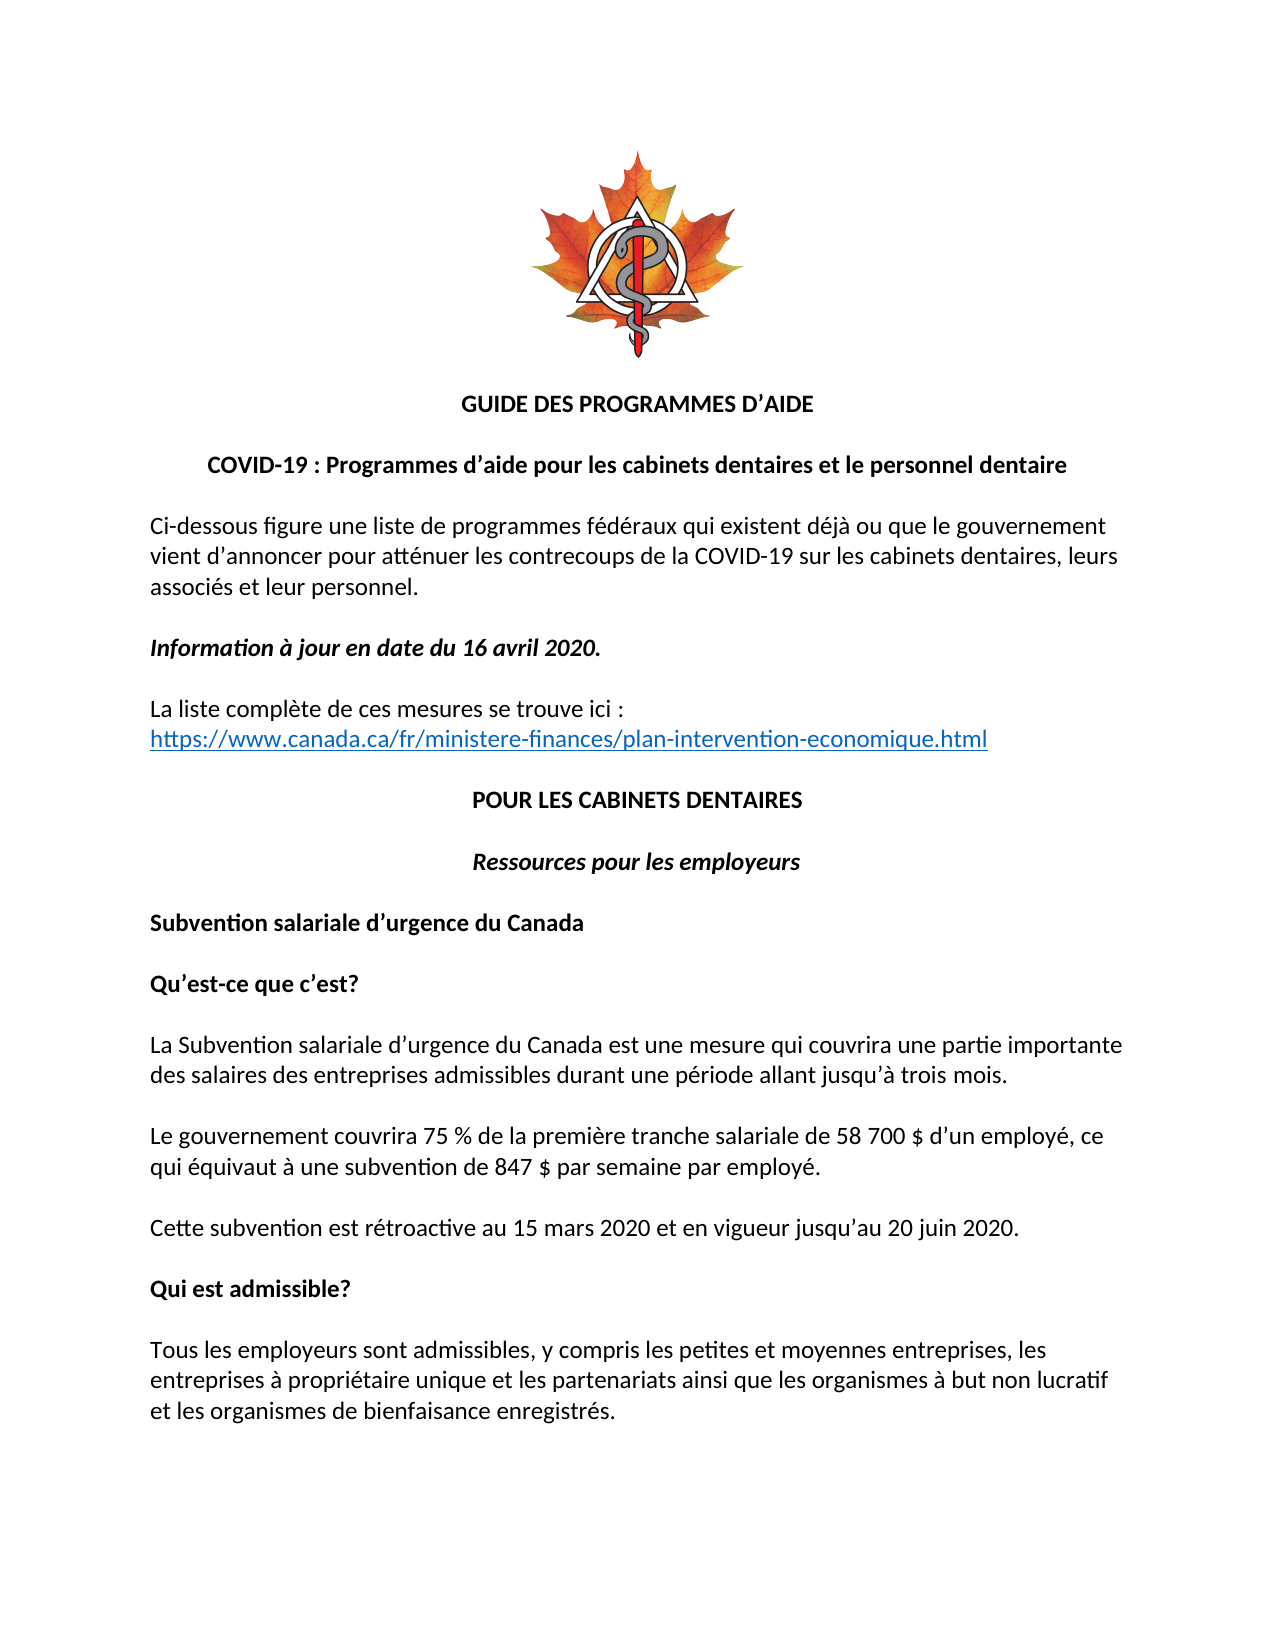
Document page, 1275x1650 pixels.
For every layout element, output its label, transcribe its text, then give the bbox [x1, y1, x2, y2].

text Qui est admissible? [150, 1273, 1125, 1303]
text Ressources pour les employeurs [150, 846, 1125, 876]
text GUIDE DES PROGRAMMES D’AIDE [150, 388, 1125, 418]
text Tous les employeurs sont admissibles, y compris les petites et moyennes entreprises, les entreprises à propriétaire unique et les partenariats ainsi que les organismes à but non lucratif et les organismes de bienfaisance enregistrés. [150, 1334, 1125, 1426]
text Cette subvention est rétroactive au 15 mars 2020 et en vigueur jusqu’au 20 juin 2020. [150, 1212, 1125, 1242]
picture [531, 150, 744, 358]
text La Subvention salariale d’urgence du Canada est une mesure qui couvrira une partie importante des salaires des entreprises admissibles durant une période allant jusqu’à trois mois. [150, 1029, 1125, 1090]
text Information à jour en date du 16 avril 2020. [150, 632, 1125, 663]
text Ci-dessous figure une liste de programmes fédéraux qui existent déjà ou que le gouvernement vient d’annoncer pour atténuer les contrecoups de la COVID-19 sur les cabinets dentaires, leurs associés et leur personnel. [150, 510, 1125, 602]
text POUR LES CABINETS DENTAIRES [150, 785, 1125, 815]
text Qu’est-ce que c’est? [150, 968, 1125, 998]
text La liste complète de ces mesures se trouve ici : https://www.canada.ca/fr/ministere-finances/plan-intervention-economique.html [150, 693, 1125, 754]
text Subvention salariale d’urgence du Canada [150, 907, 1125, 937]
text COVID-19 : Programmes d’aide pour les cabinets dentaires et le personnel dentaire [150, 449, 1125, 479]
text Le gouvernement couvrira 75 % de la première tranche salariale de 58 700 $ d’un employé, ce qui équivaut à une subvention de 847 $ par semaine par employé. [150, 1120, 1125, 1181]
